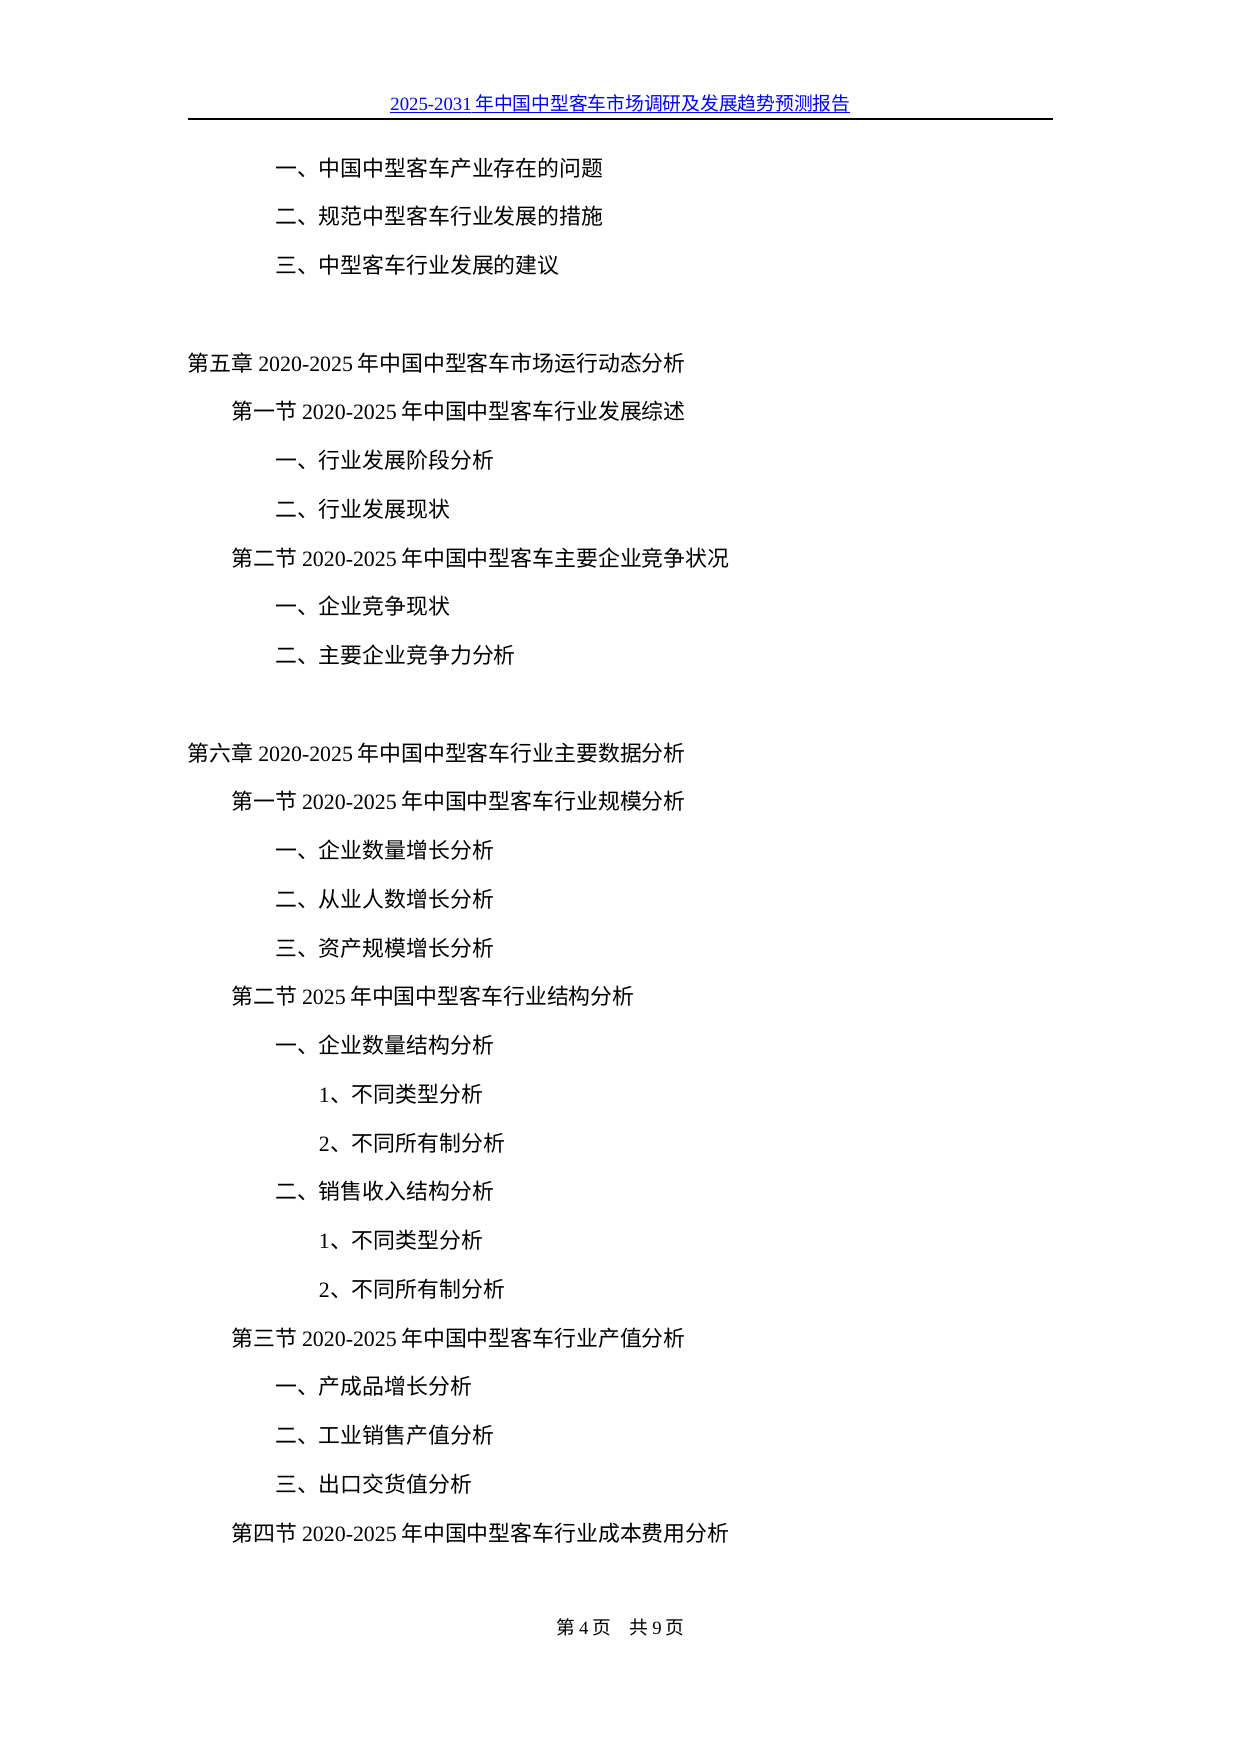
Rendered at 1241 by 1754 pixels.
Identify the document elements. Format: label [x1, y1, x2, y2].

text [187, 150, 1053, 1548]
